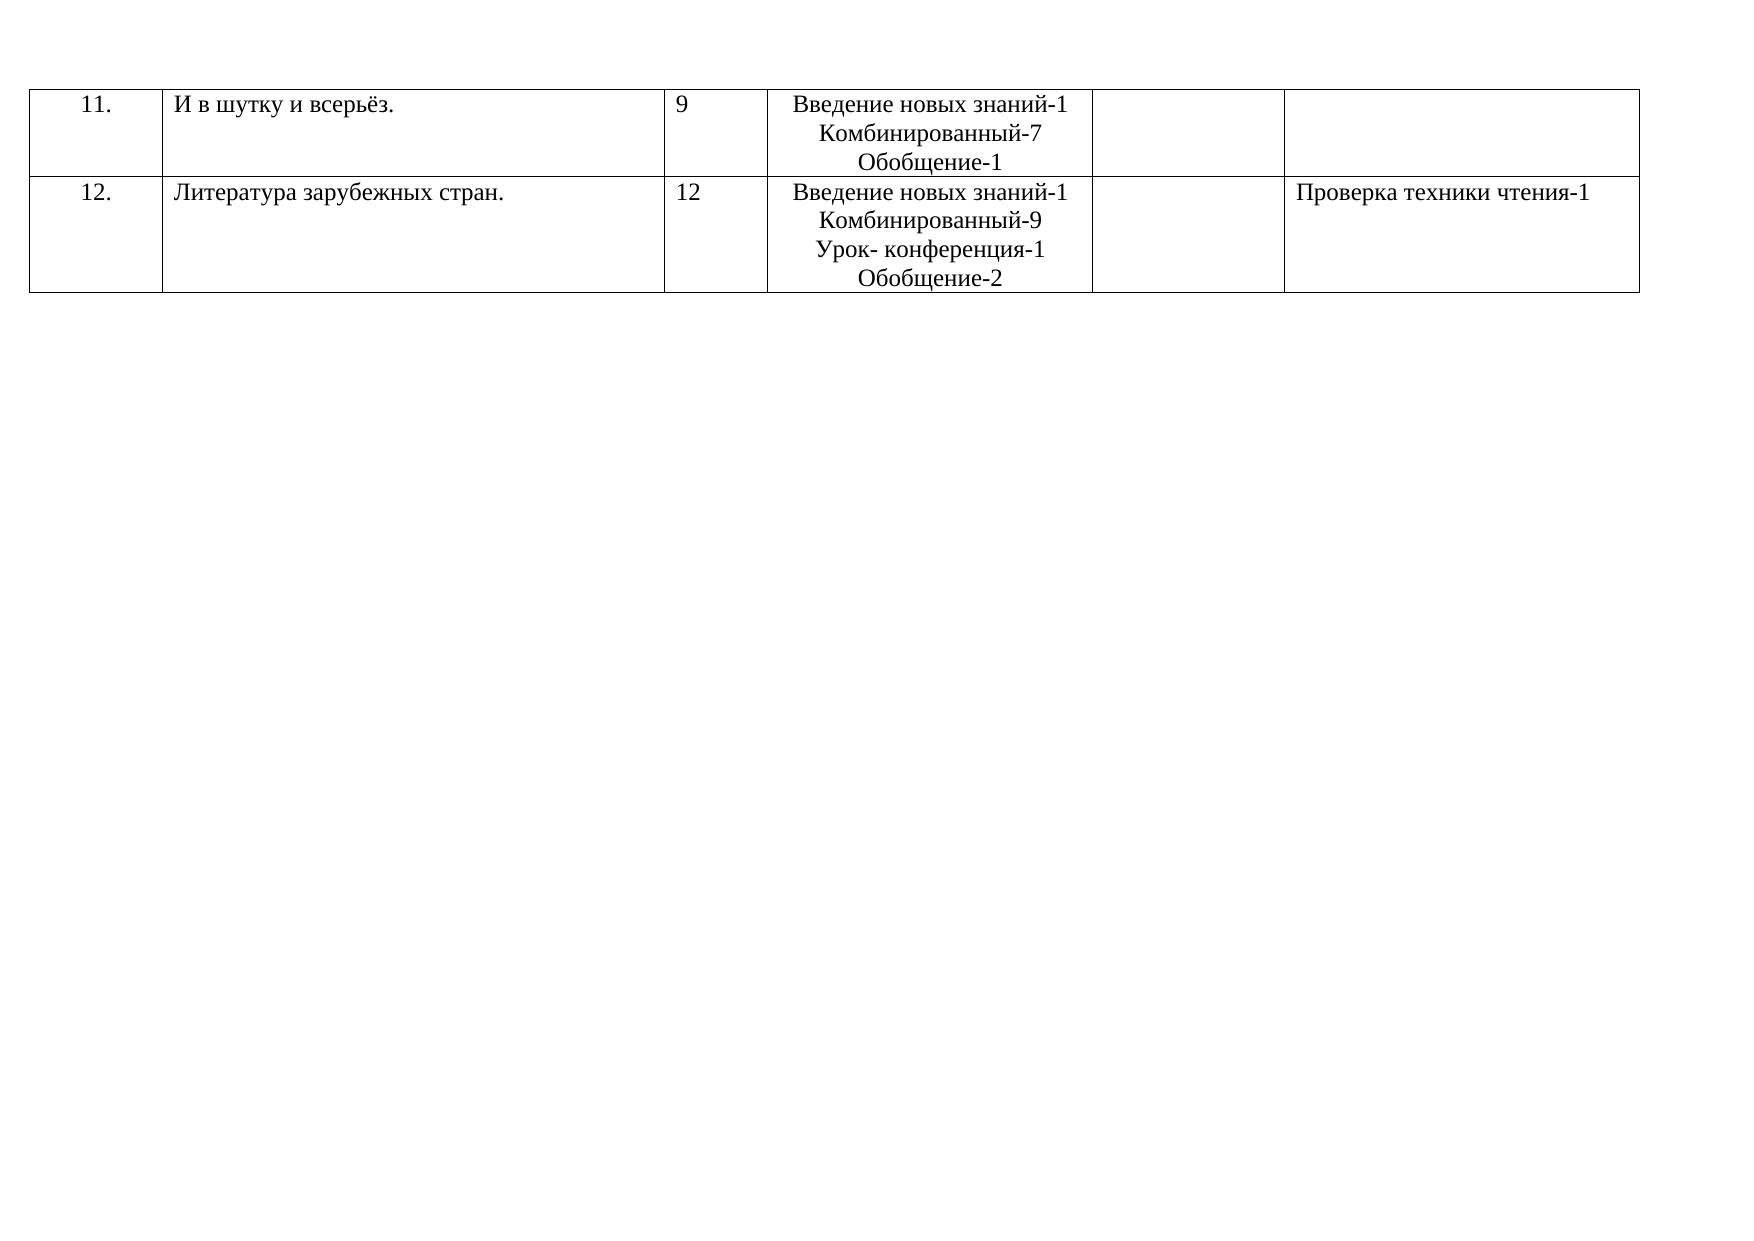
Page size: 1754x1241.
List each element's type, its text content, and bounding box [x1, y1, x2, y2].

table_cell И в шутку и всерьёз. [163, 90, 664, 176]
table_cell Литература зарубежных стран. [163, 177, 664, 292]
table_cell 12. [30, 177, 162, 292]
table_cell Введение новых знаний-1 Комбинированный-9 Урок- конференция-1 Обобщение-2 [768, 177, 1092, 292]
table_cell Введение новых знаний-1 Комбинированный-7 Обобщение-1 [768, 90, 1092, 176]
table_cell Проверка техники чтения-1 [1285, 177, 1639, 292]
table_cell 9 [665, 90, 767, 176]
table_cell [1093, 90, 1284, 176]
table_cell 11. [30, 90, 162, 176]
table_cell [1285, 90, 1639, 176]
table_cell [1093, 177, 1284, 292]
table_cell 12 [665, 177, 767, 292]
